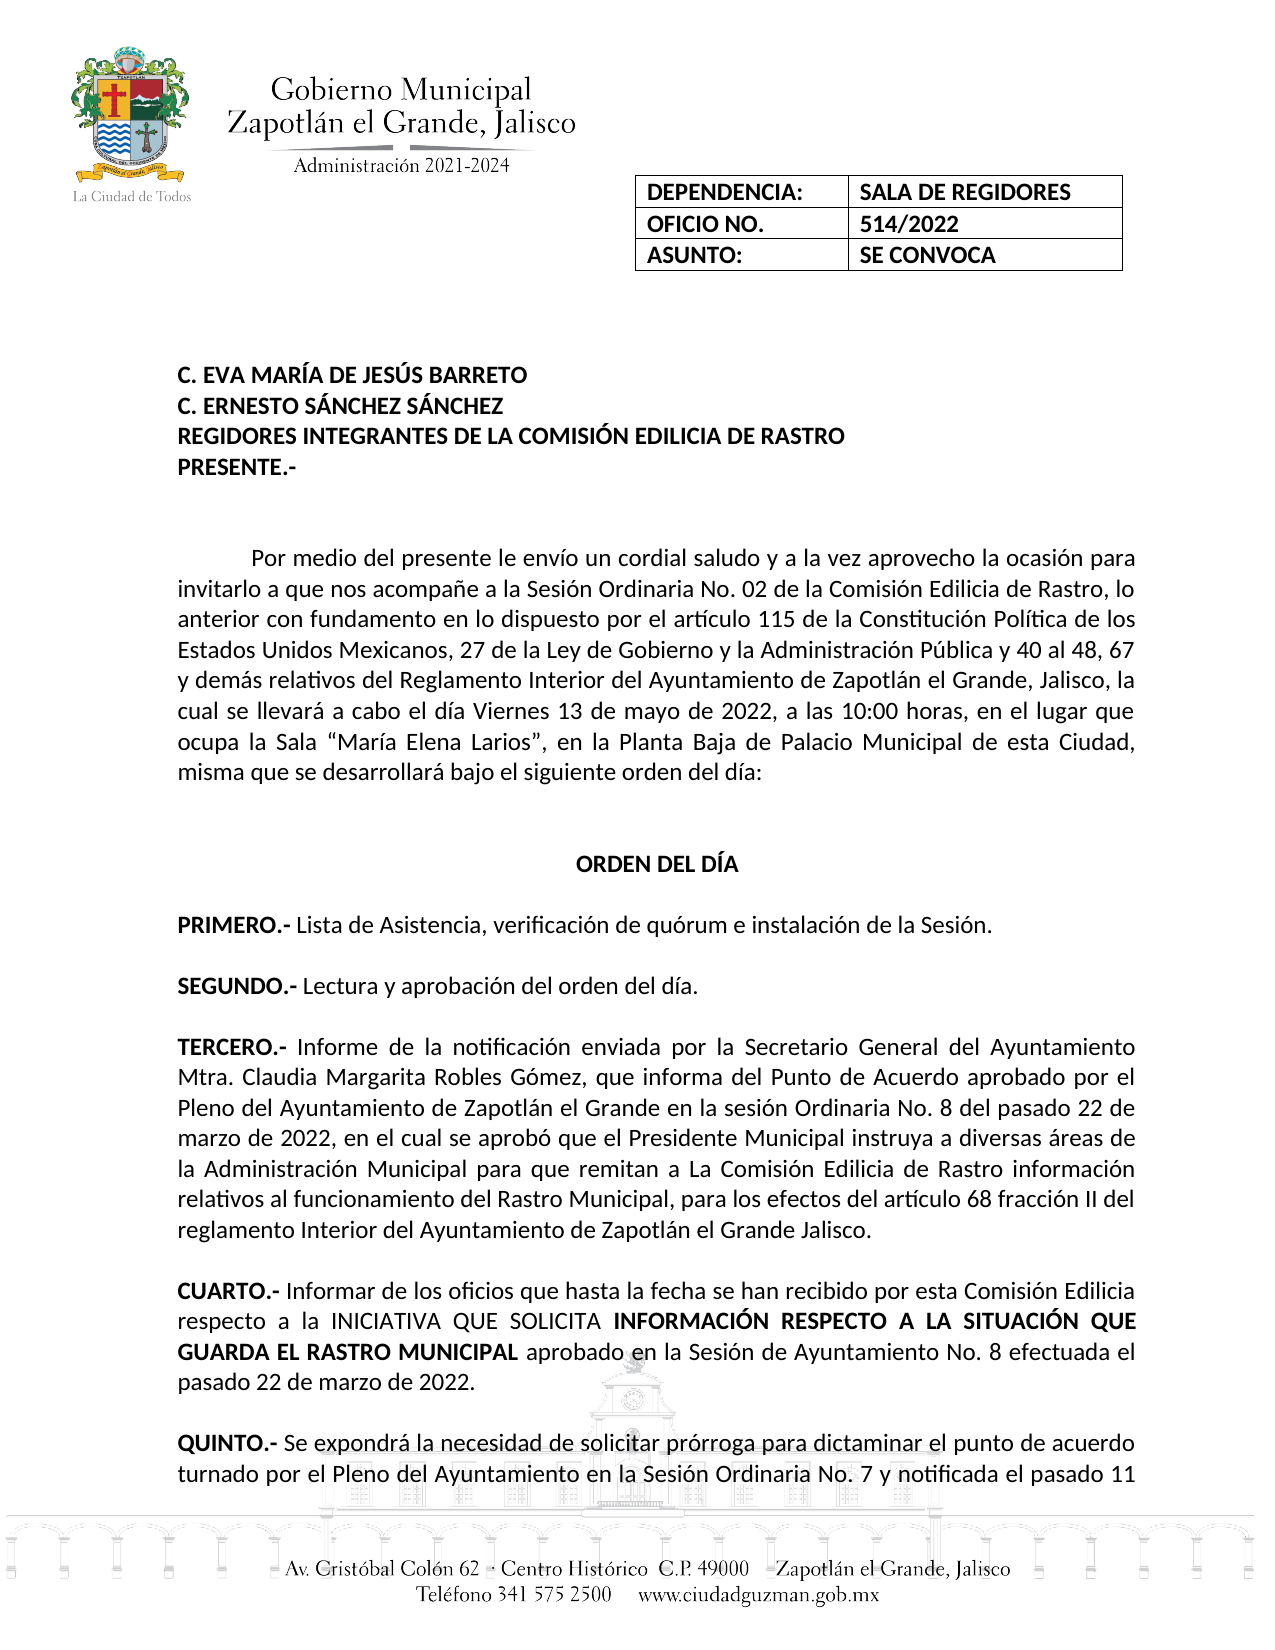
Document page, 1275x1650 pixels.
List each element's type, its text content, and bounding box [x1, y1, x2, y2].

text ORDEN DEL DÍA [177, 848, 1137, 878]
text C. ERNESTO SÁNCHEZ SÁNCHEZ [177, 390, 1137, 420]
text REGIDORES INTEGRANTES DE LA COMISIÓN EDILICIA DE RASTRO [177, 420, 1137, 451]
text CUARTO.- Informar de los oficios que hasta la fecha se han recibido por esta Comisión Edilicia respecto a la INICIATIVA QUE SOLICITA INFORMACIÓN RESPECTO A LA SITUACIÓN QUE GUARDA EL RASTRO MUNICIPAL aprobado en la Sesión de Ayuntamiento No. 8 efectuada el pasado 22 de marzo de 2022. [177, 1275, 1137, 1397]
text Por medio del presente le envío un cordial saludo y a la vez aprovecho la ocasión para invitarlo a que nos acompañe a la Sesión Ordinaria No. 02 de la Comisión Edilicia de Rastro, lo anterior con fundamento en lo dispuesto por el artículo 115 de la Constitución Política de los Estados Unidos Mexicanos, 27 de la Ley de Gobierno y la Administración Pública y 40 al 48, 67 y demás relativos del Reglamento Interior del Ayuntamiento de Zapotlán el Grande, Jalisco, la cual se llevará a cabo el día Viernes 13 de mayo de 2022, a las 10:00 horas, en el lugar que ocupa la Sala “María Elena Larios”, en la Planta Baja de Palacio Municipal de esta Ciudad, misma que se desarrollará bajo el siguiente orden del día: [177, 542, 1137, 787]
table_cell SE CONVOCA [849, 239, 1122, 270]
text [177, 1428, 1137, 1489]
text SEGUNDO.- Lectura y aprobación del orden del día. [177, 970, 1137, 1000]
text TERCERO.- Informe de la notificación enviada por la Secretario General del Ayuntamiento Mtra. Claudia Margarita Robles Gómez, que informa del Punto de Acuerdo aprobado por el Pleno del Ayuntamiento de Zapotlán el Grande en la sesión Ordinaria No. 8 del pasado 22 de marzo de 2022, en el cual se aprobó que el Presidente Municipal instruya a diversas áreas de la Administración Municipal para que remitan a La Comisión Edilicia de Rastro información relativos al funcionamiento del Rastro Municipal, para los efectos del artículo 68 fracción II del reglamento Interior del Ayuntamiento de Zapotlán el Grande Jalisco. [177, 1031, 1137, 1244]
table_header SALA DE REGIDORES [849, 176, 1122, 207]
text PRESENTE.- [177, 451, 1137, 481]
text PRIMERO.- Lista de Asistencia, verificación de quórum e instalación de la Sesión. [177, 909, 1137, 939]
table_header DEPENDENCIA: [636, 176, 848, 207]
text C. EVA MARÍA DE JESÚS BARRETO [177, 359, 1137, 390]
table_cell ASUNTO: [636, 239, 848, 270]
table_cell OFICIO NO. [636, 208, 848, 238]
picture [0, 0, 1268, 1650]
table_cell 514/2022 [849, 208, 1122, 238]
